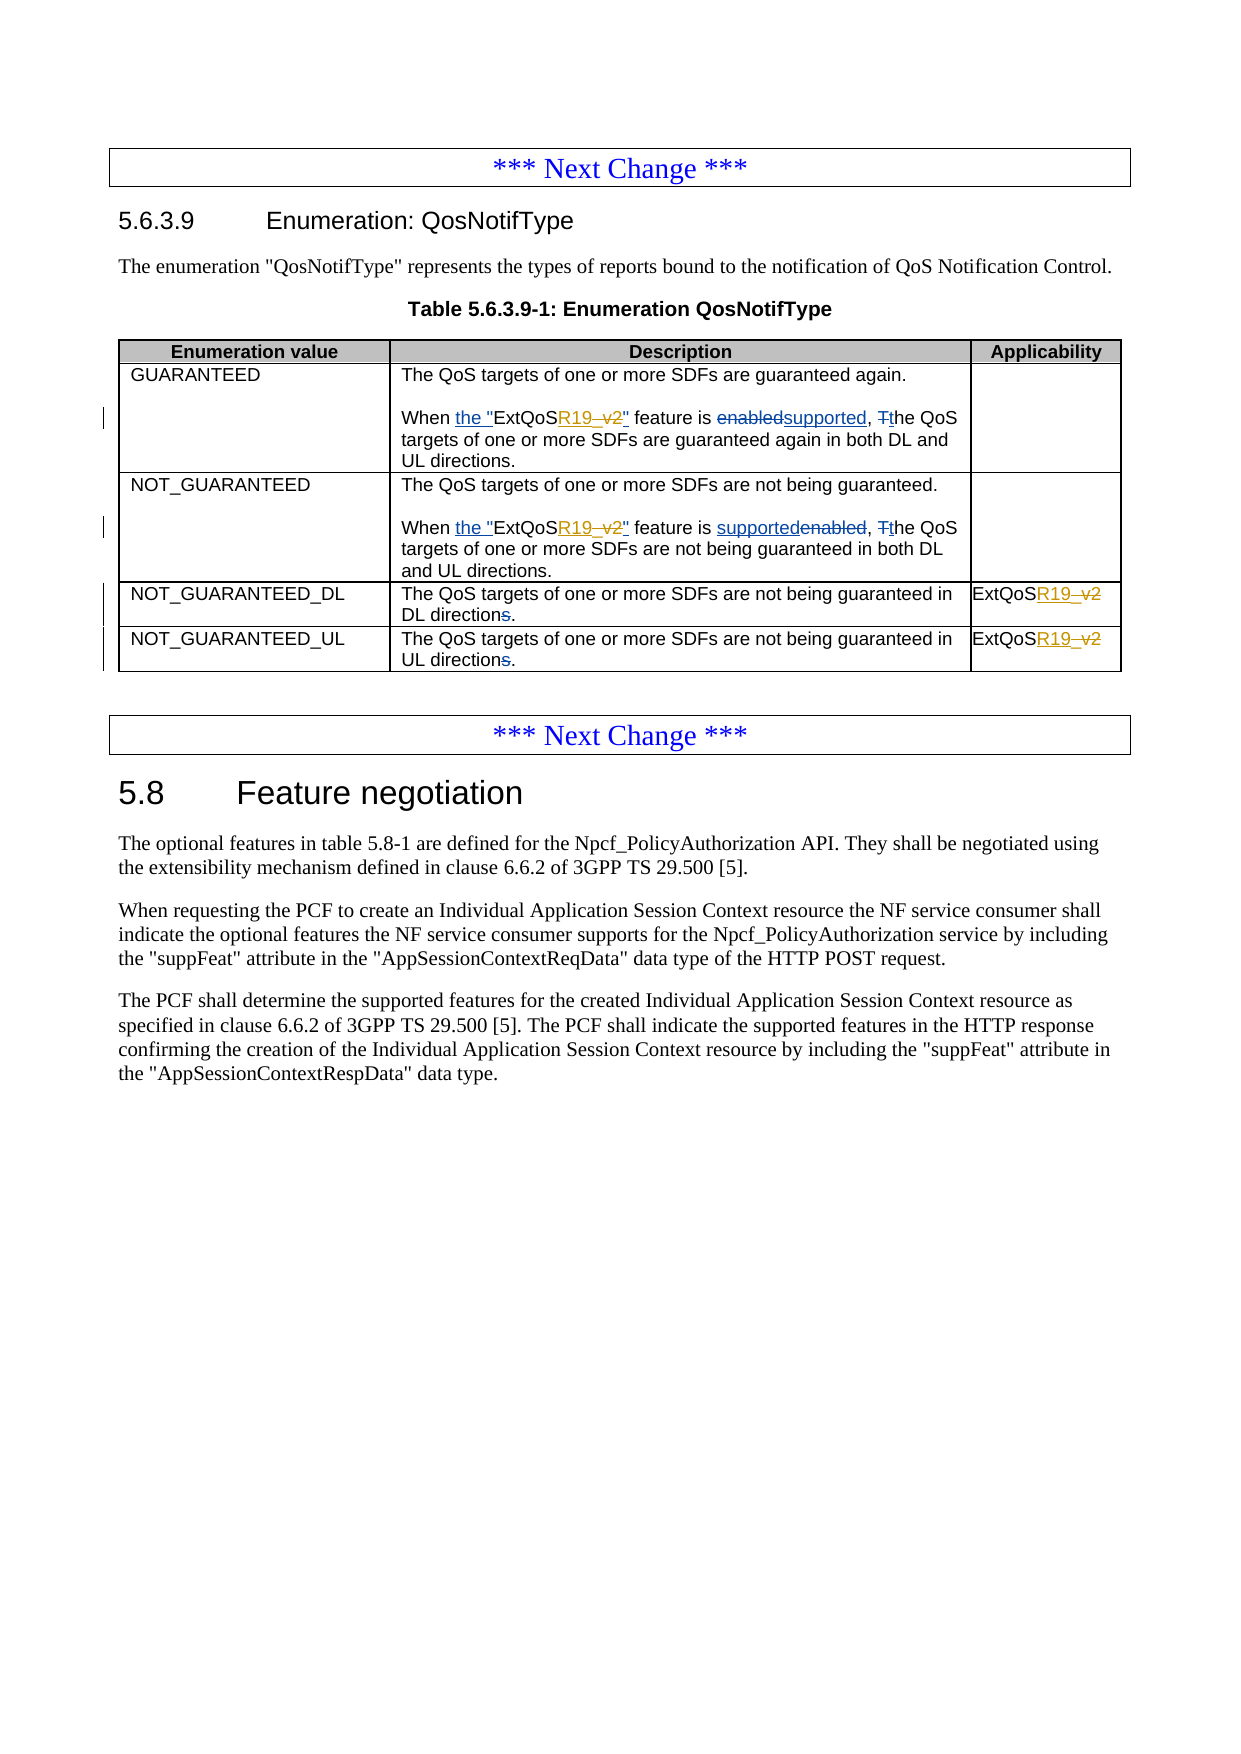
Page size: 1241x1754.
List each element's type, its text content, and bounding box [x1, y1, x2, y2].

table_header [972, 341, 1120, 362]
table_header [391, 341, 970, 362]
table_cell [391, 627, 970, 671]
text The optional features in table 5.8-1 are defined for the Npcf_PolicyAuthorization API. They shall be negotiated using the extensibility mechanism defined in clause 6.6.2 of 3GPP TS 29.500 [5]. [118, 831, 1122, 879]
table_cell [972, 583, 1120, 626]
subtitle 5.6.3.9 Enumeration: QosNotifType [118, 206, 1122, 235]
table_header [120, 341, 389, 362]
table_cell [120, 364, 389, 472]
text The PCF shall determine the supported features for the created Individual Application Session Context resource as specified in clause 6.6.2 of 3GPP TS 29.500 [5]. The PCF shall indicate the supported features in the HTTP response confirming the creation of the Individual Application Session Context resource by including the "suppFeat" attribute in the "AppSessionContextRespData" data type. [118, 988, 1122, 1085]
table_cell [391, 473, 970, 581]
text *** Next Change *** [110, 149, 1130, 186]
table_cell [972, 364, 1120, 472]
text *** Next Change *** [110, 716, 1130, 754]
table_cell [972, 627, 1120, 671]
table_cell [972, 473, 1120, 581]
text Table 5.6.3.9-1: Enumeration QosNotifType [118, 297, 1122, 321]
subtitle 5.8 Feature negotiation [118, 773, 1122, 812]
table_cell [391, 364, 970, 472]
text When requesting the PCF to create an Individual Application Session Context resource the NF service consumer shall indicate the optional features the NF service consumer supports for the Npcf_PolicyAuthorization service by including the "suppFeat" attribute in the "AppSessionContextReqData" data type of the HTTP POST request. [118, 897, 1122, 970]
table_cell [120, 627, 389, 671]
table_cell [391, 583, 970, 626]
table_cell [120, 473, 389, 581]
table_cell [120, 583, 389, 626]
text The enumeration "QosNotifType" represents the types of reports bound to the notification of QoS Notification Control. [118, 254, 1122, 278]
